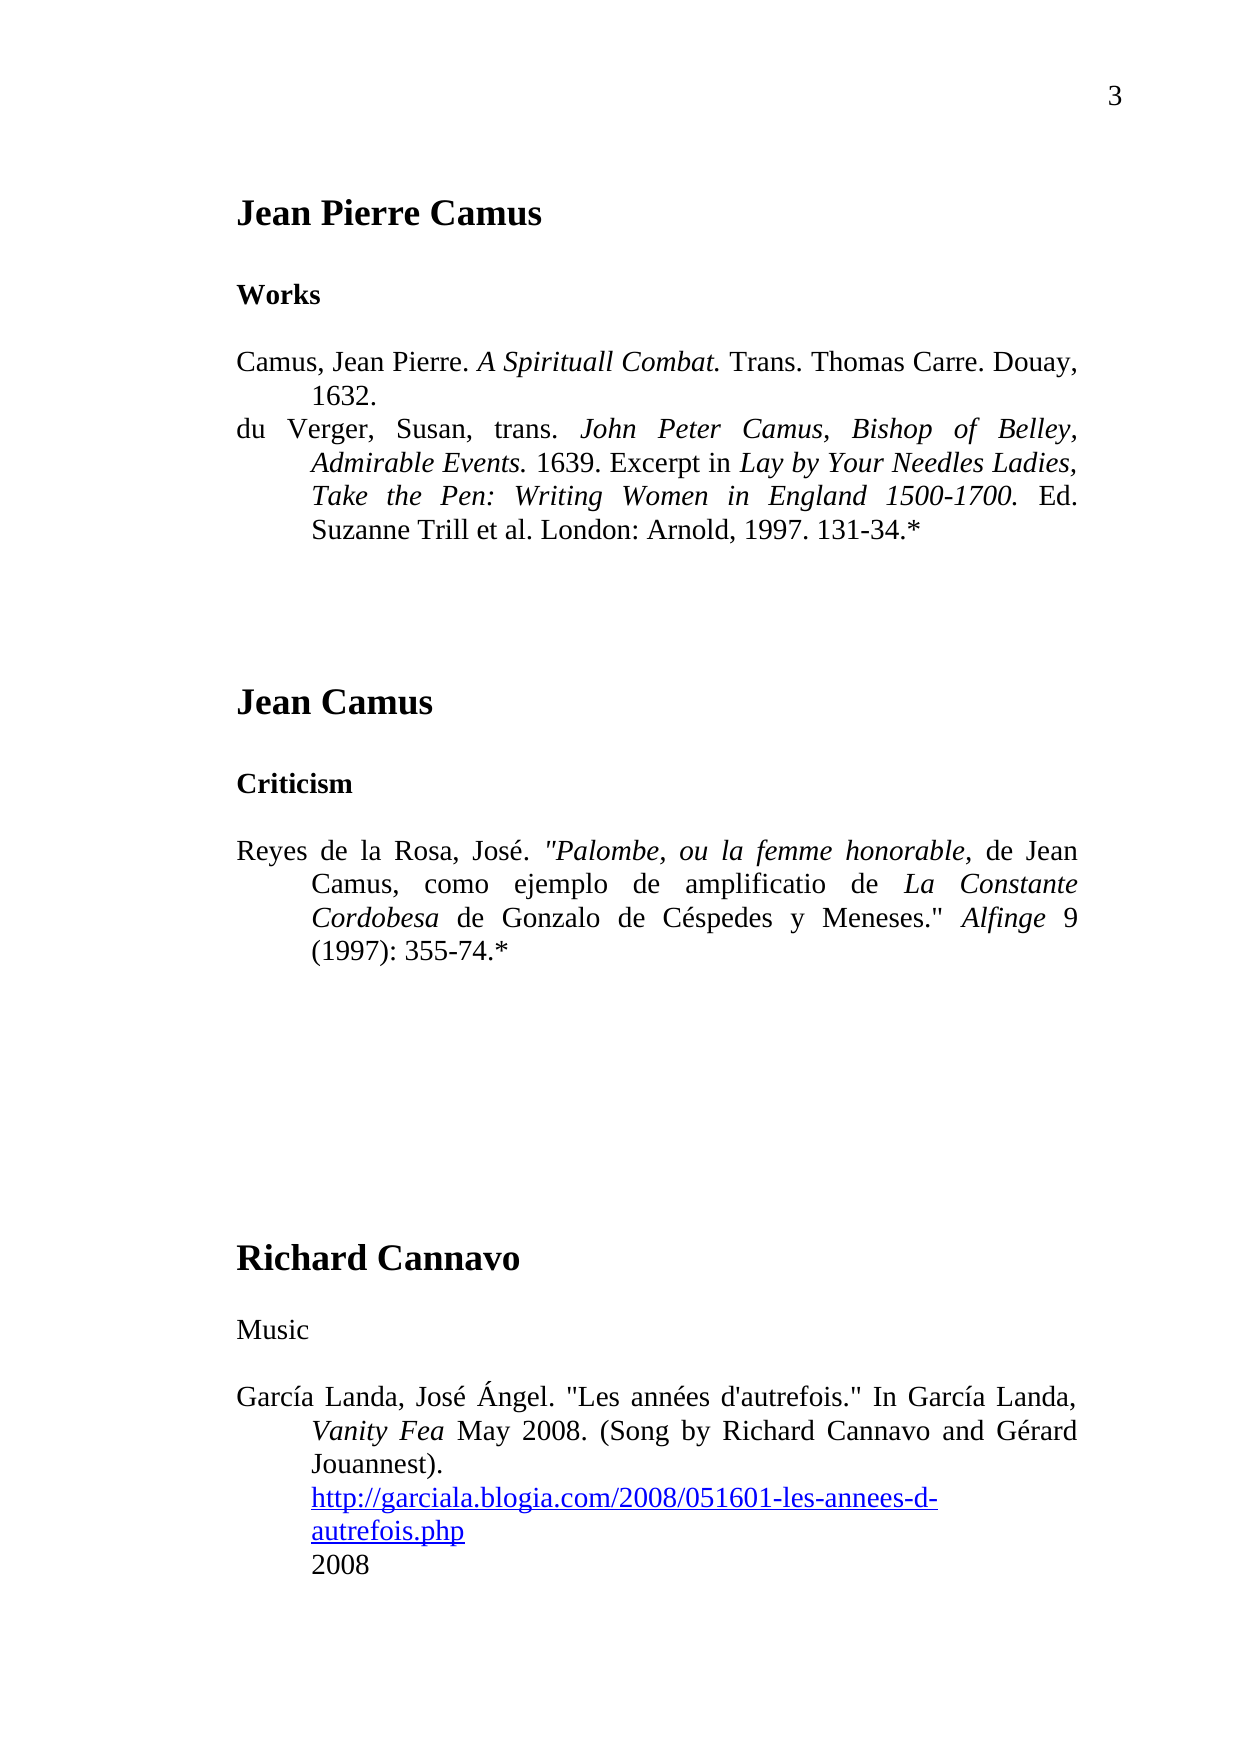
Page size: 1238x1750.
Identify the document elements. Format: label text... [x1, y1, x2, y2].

text Jean Pierre Camus [236, 191, 1078, 234]
text Music [236, 1312, 1078, 1346]
text Works [236, 277, 1078, 311]
text Camus, Jean Pierre. A Spirituall Combat. Trans. Thomas Carre. Douay, 1632. [236, 344, 1078, 411]
text Criticism [236, 766, 1078, 799]
text García Landa, José Ángel. "Les années d'autrefois." In García Landa, Vanity Fea May 2008. (Song by Richard Cannavo and Gérard Jouannest). [236, 1379, 1078, 1480]
text 2008 [236, 1547, 1078, 1580]
text Reyes de la Rosa, José. "Palombe, ou la femme honorable, de Jean Camus, como ejemplo de amplificatio de La Constante Cordobesa de Gonzalo de Céspedes y Meneses." Alfinge 9 (1997): 355-74.* [236, 833, 1078, 967]
text Richard Cannavo [236, 1235, 1078, 1278]
text du Verger, Susan, trans. John Peter Camus, Bishop of Belley, Admirable Events. 1639. Excerpt in Lay by Your Needles Ladies, Take the Pen: Writing Women in England 1500-1700. Ed. Suzanne Trill et al. London: Arnold, 1997. 131-34.* [236, 411, 1078, 545]
text Jean Camus [236, 679, 1078, 723]
text http://garciala.blogia.com/2008/051601-les-annees-d-autrefois.php [236, 1480, 1078, 1547]
